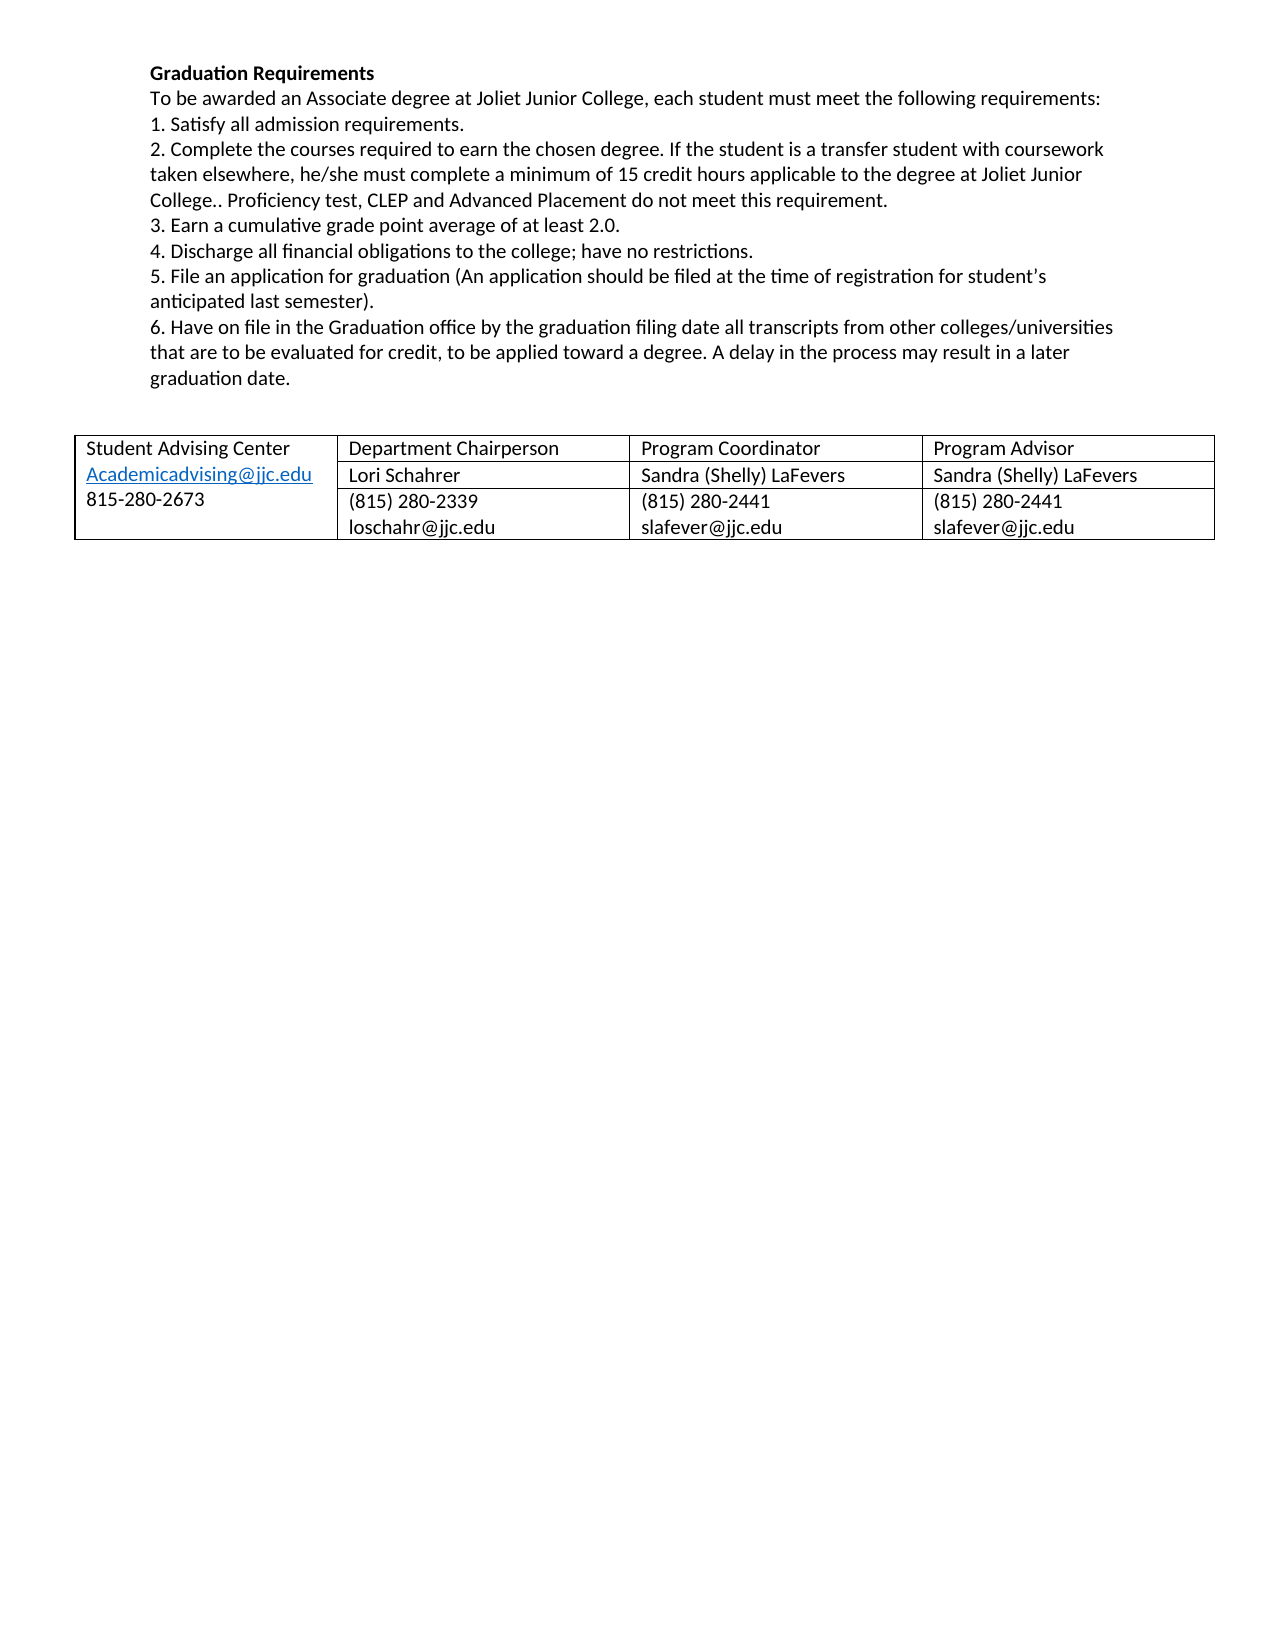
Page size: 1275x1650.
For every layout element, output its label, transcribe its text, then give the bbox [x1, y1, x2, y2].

text 6. Have on file in the Graduation office by the graduation filing date all transcripts from other colleges/universities that are to be evaluated for credit, to be applied toward a degree. A delay in the process may result in a later graduation date. [150, 314, 1125, 390]
table_cell (815) 280-2339 loschahr@jjc.edu [338, 489, 629, 539]
text 5. File an application for graduation (An application should be filed at the time of registration for student’s anticipated last semester). [150, 263, 1125, 314]
table_cell Lori Schahrer [338, 462, 629, 487]
table_cell Sandra (Shelly) LaFevers [630, 462, 922, 487]
table_header Department Chairperson [338, 436, 629, 461]
text 2. Complete the courses required to earn the chosen degree. If the student is a transfer student with coursework taken elsewhere, he/she must complete a minimum of 15 credit hours applicable to the degree at Joliet Junior College.. Proficiency test, CLEP and Advanced Placement do not meet this requirement. [150, 136, 1125, 212]
text 3. Earn a cumulative grade point average of at least 2.0. [150, 212, 1125, 238]
table_cell Sandra (Shelly) LaFevers [923, 462, 1214, 487]
text To be awarded an Associate degree at Joliet Junior College, each student must meet the following requirements: [150, 85, 1125, 111]
table_header Program Coordinator [630, 436, 922, 461]
table_header Student Advising Center Academicadvising@jjc.edu 815-280-2673 [76, 436, 337, 539]
text Graduation Requirements [150, 60, 1215, 85]
table_header Program Advisor [923, 436, 1214, 461]
table_cell (815) 280-2441 slafever@jjc.edu [630, 489, 922, 539]
table_cell (815) 280-2441 slafever@jjc.edu [923, 489, 1214, 539]
text 4. Discharge all financial obligations to the college; have no restrictions. [150, 238, 1125, 263]
text 1. Satisfy all admission requirements. [150, 111, 1125, 136]
